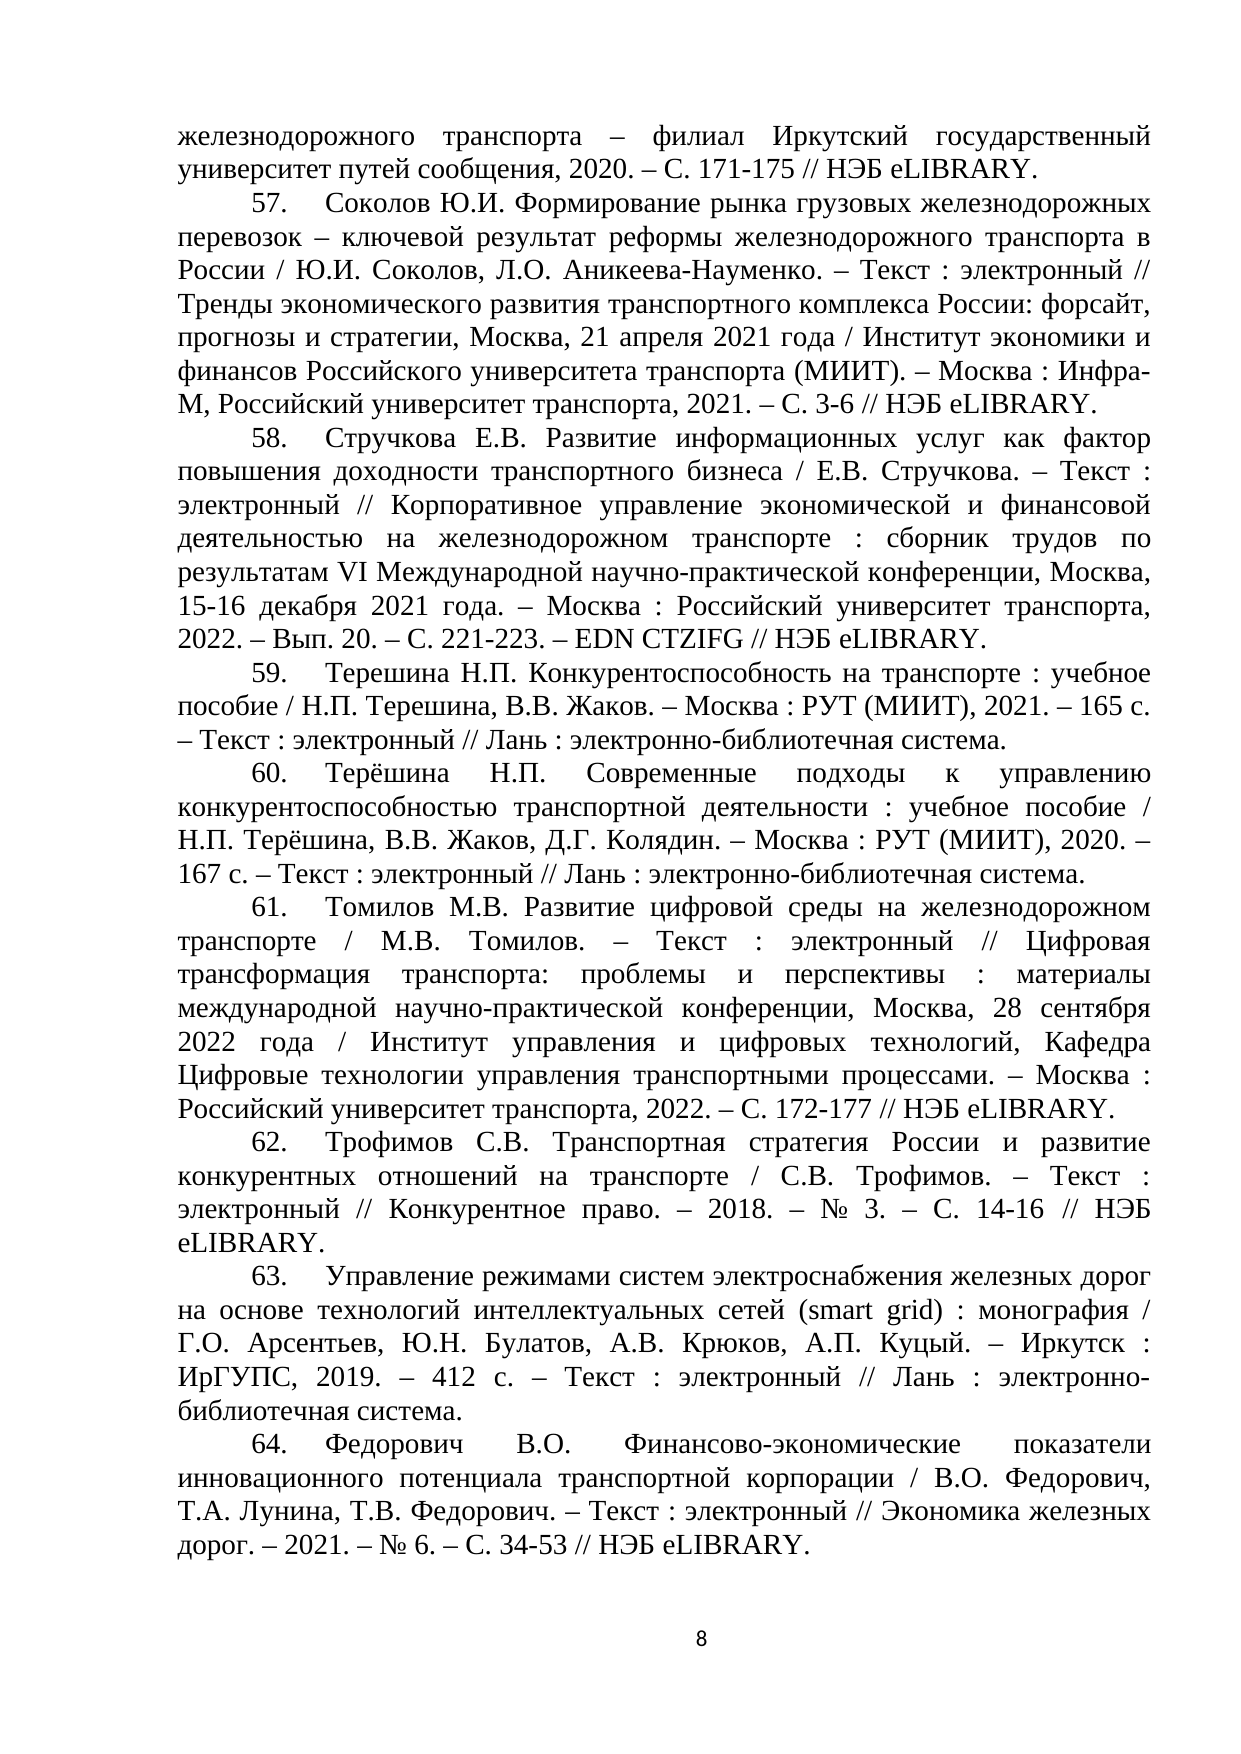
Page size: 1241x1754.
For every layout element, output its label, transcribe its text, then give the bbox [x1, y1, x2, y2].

list Федорович В.О. Финансово-экономические показатели инновационного потенциала транспортной корпорации / В.О. Федорович, Т.А. Лунина, Т.В. Федорович. – Текст : электронный // Экономика железных дорог. – 2021. – № 6. – С. 34-53 // НЭБ eLIBRARY. [177, 1426, 1152, 1560]
list Терешина Н.П. Конкурентоспособность на транспорте : учебное пособие / Н.П. Терешина, В.В. Жаков. – Москва : РУТ (МИИТ), 2021. – 165 с. – Текст : электронный // Лань : электронно-библиотечная система. [177, 655, 1152, 755]
list Управление режимами систем электроснабжения железных дорог на основе технологий интеллектуальных сетей (smart grid) : монография / Г.О. Арсентьев, Ю.Н. Булатов, А.В. Крюков, А.П. Куцый. – Иркутск : ИрГУПС, 2019. – 412 с. – Текст : электронный // Лань : электронно-библиотечная система. [177, 1258, 1152, 1426]
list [177, 118, 1152, 185]
list Соколов Ю.И. Формирование рынка грузовых железнодорожных перевозок – ключевой результат реформы железнодорожного транспорта в России / Ю.И. Соколов, Л.О. Аникеева-Науменко. – Текст : электронный // Тренды экономического развития транспортного комплекса России: форсайт, прогнозы и стратегии, Москва, 21 апреля 2021 года / Институт экономики и финансов Российского университета транспорта (МИИТ). – Москва : Инфра-М, Российский университет транспорта, 2021. – С. 3-6 // НЭБ eLIBRARY. [177, 185, 1152, 420]
list Трофимов С.В. Транспортная стратегия России и развитие конкурентных отношений на транспорте / С.В. Трофимов. – Текст : электронный // Конкурентное право. – 2018. – № 3. – С. 14-16 // НЭБ eLIBRARY. [177, 1124, 1152, 1258]
list Терёшина Н.П. Современные подходы к управлению конкурентоспособностью транспортной деятельности : учебное пособие / Н.П. Терёшина, В.В. Жаков, Д.Г. Колядин. – Москва : РУТ (МИИТ), 2020. – 167 с. – Текст : электронный // Лань : электронно-библиотечная система. [177, 755, 1152, 889]
list Томилов М.В. Развитие цифровой среды на железнодорожном транспорте / М.В. Томилов. – Текст : электронный // Цифровая трансформация транспорта: проблемы и перспективы : материалы международной научно-практической конференции, Москва, 28 сентября 2022 года / Институт управления и цифровых технологий, Кафедра Цифровые технологии управления транспортными процессами. – Москва : Российский университет транспорта, 2022. – С. 172-177 // НЭБ eLIBRARY. [177, 889, 1152, 1124]
list Стручкова Е.В. Развитие информационных услуг как фактор повышения доходности транспортного бизнеса / Е.В. Стручкова. – Текст : электронный // Корпоративное управление экономической и финансовой деятельностью на железнодорожном транспорте : сборник трудов по результатам VI Международной научно-практической конференции, Москва, 15-16 декабря 2021 года. – Москва : Российский университет транспорта, 2022. – Вып. 20. – С. 221-223. – EDN CTZIFG // НЭБ eLIBRARY. [177, 420, 1152, 655]
